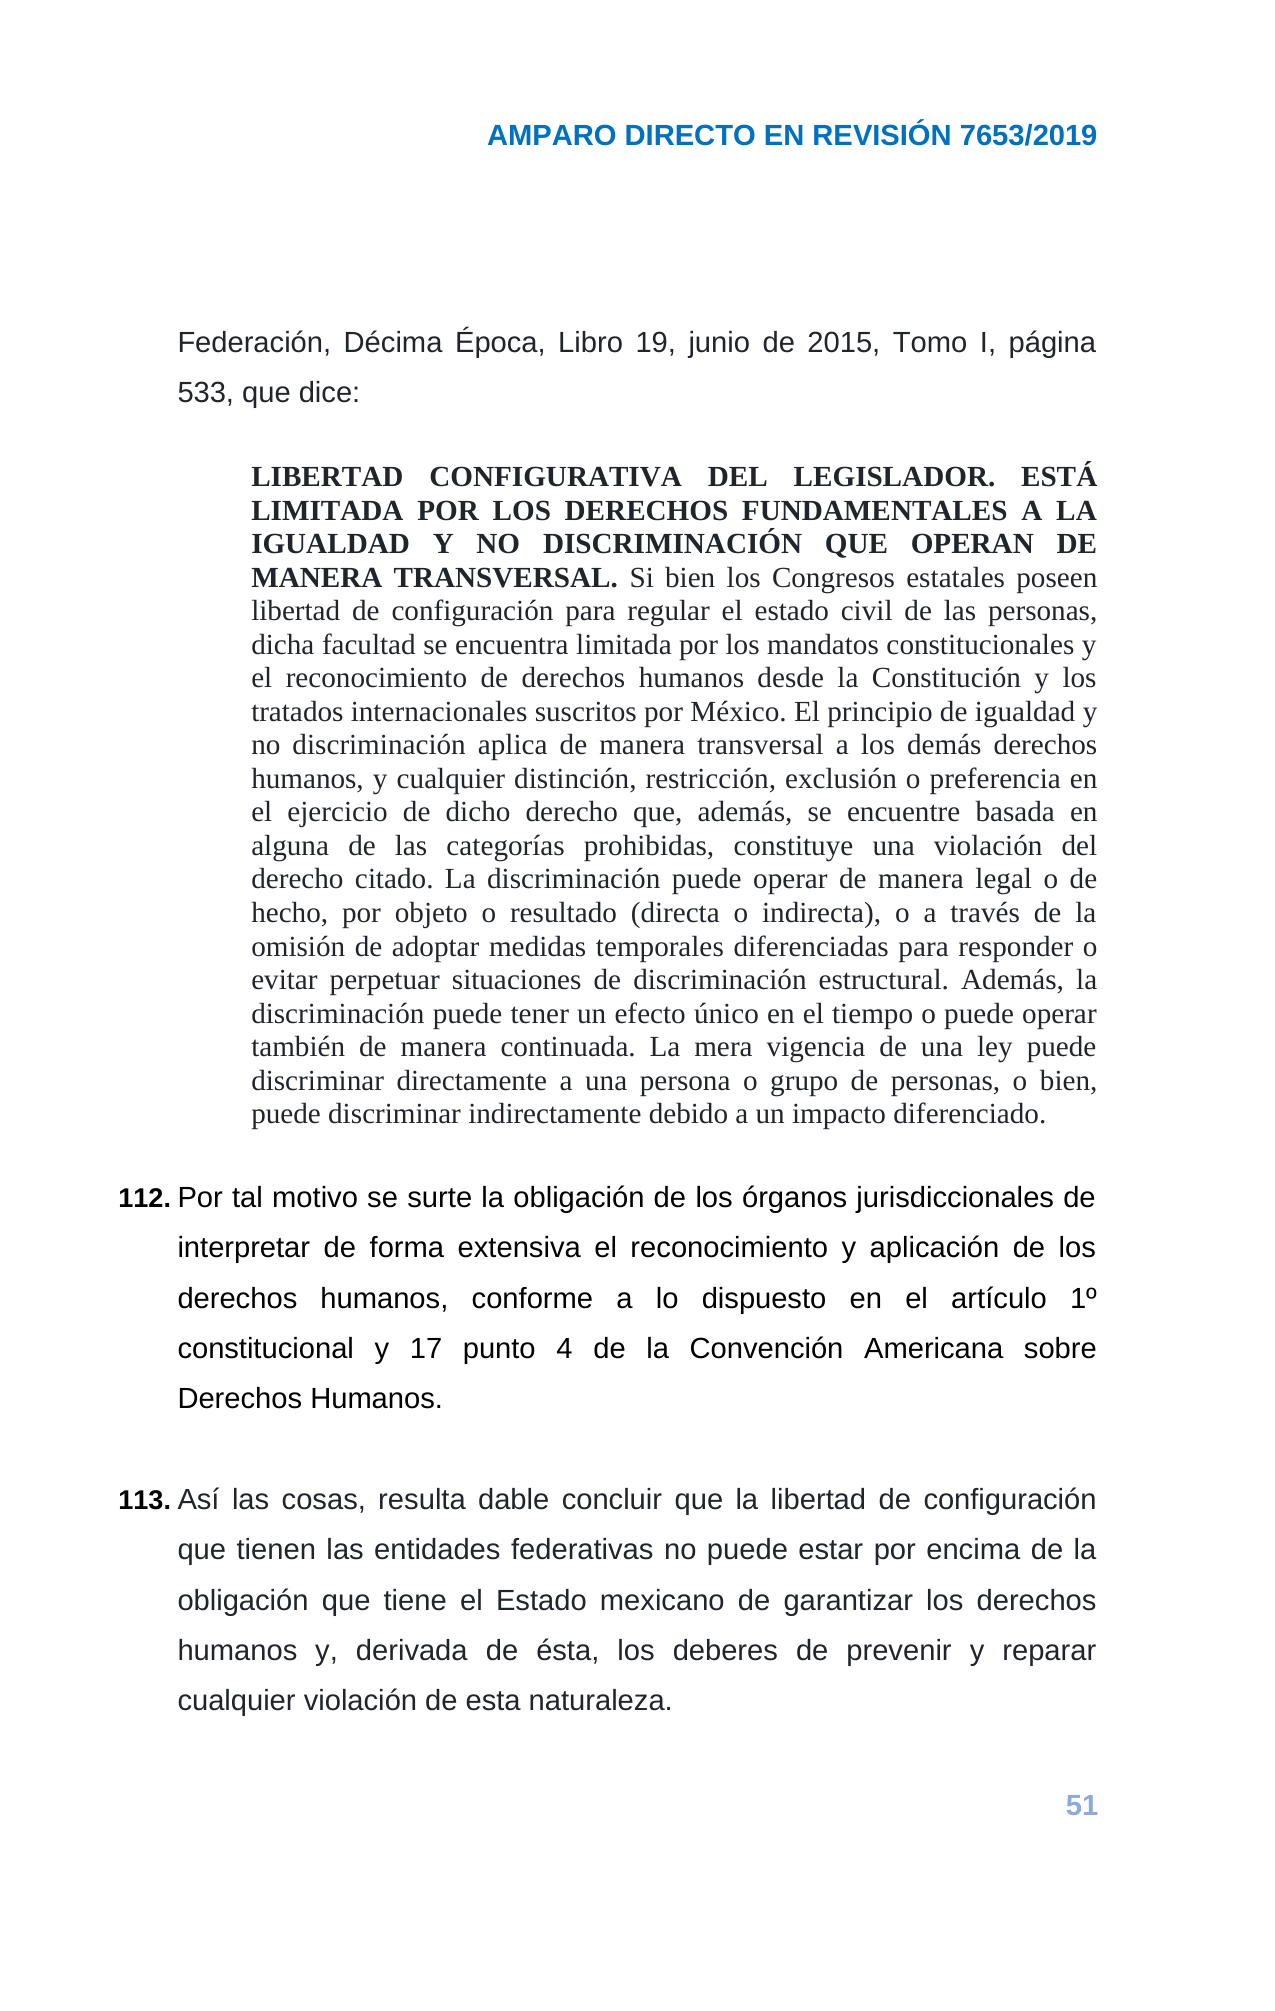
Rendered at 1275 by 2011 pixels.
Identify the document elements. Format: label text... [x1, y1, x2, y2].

list Así las cosas, resulta dable concluir que la libertad de configuración que tienen las entidades federativas no puede estar por encima de la obligación que tiene el Estado mexicano de garantizar los derechos humanos y, derivada de ésta, los deberes de prevenir y reparar cualquier violación de esta naturaleza. [118, 1482, 1098, 1717]
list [118, 325, 1098, 409]
list Por tal motivo se surte la obligación de los órganos jurisdiccionales de interpretar de forma extensiva el reconocimiento y aplicación de los derechos humanos, conforme a lo dispuesto en el artículo 1º constitucional y 17 punto 4 de la Convención Americana sobre Derechos Humanos. [118, 1180, 1098, 1415]
text LIBERTAD CONFIGURATIVA DEL LEGISLADOR. ESTÁ LIMITADA POR LOS DERECHOS FUNDAMENTALES A LA IGUALDAD Y NO DISCRIMINACIÓN QUE OPERAN DE MANERA TRANSVERSAL. Si bien los Congresos estatales poseen libertad de configuración para regular el estado civil de las personas, dicha facultad se encuentra limitada por los mandatos constitucionales y el reconocimiento de derechos humanos desde la Constitución y los tratados internacionales suscritos por México. El principio de igualdad y no discriminación aplica de manera transversal a los demás derechos humanos, y cualquier distinción, restricción, exclusión o preferencia en el ejercicio de dicho derecho que, además, se encuentre basada en alguna de las categorías prohibidas, constituye una violación del derecho citado. La discriminación puede operar de manera legal o de hecho, por objeto o resultado (directa o indirecta), o a través de la omisión de adoptar medidas temporales diferenciadas para responder o evitar perpetuar situaciones de discriminación estructural. Además, la discriminación puede tener un efecto único en el tiempo o puede operar también de manera continuada. La mera vigencia de una ley puede discriminar directamente a una persona o grupo de personas, o bien, puede discriminar indirectamente debido a un impacto diferenciado. [251, 459, 1098, 1130]
